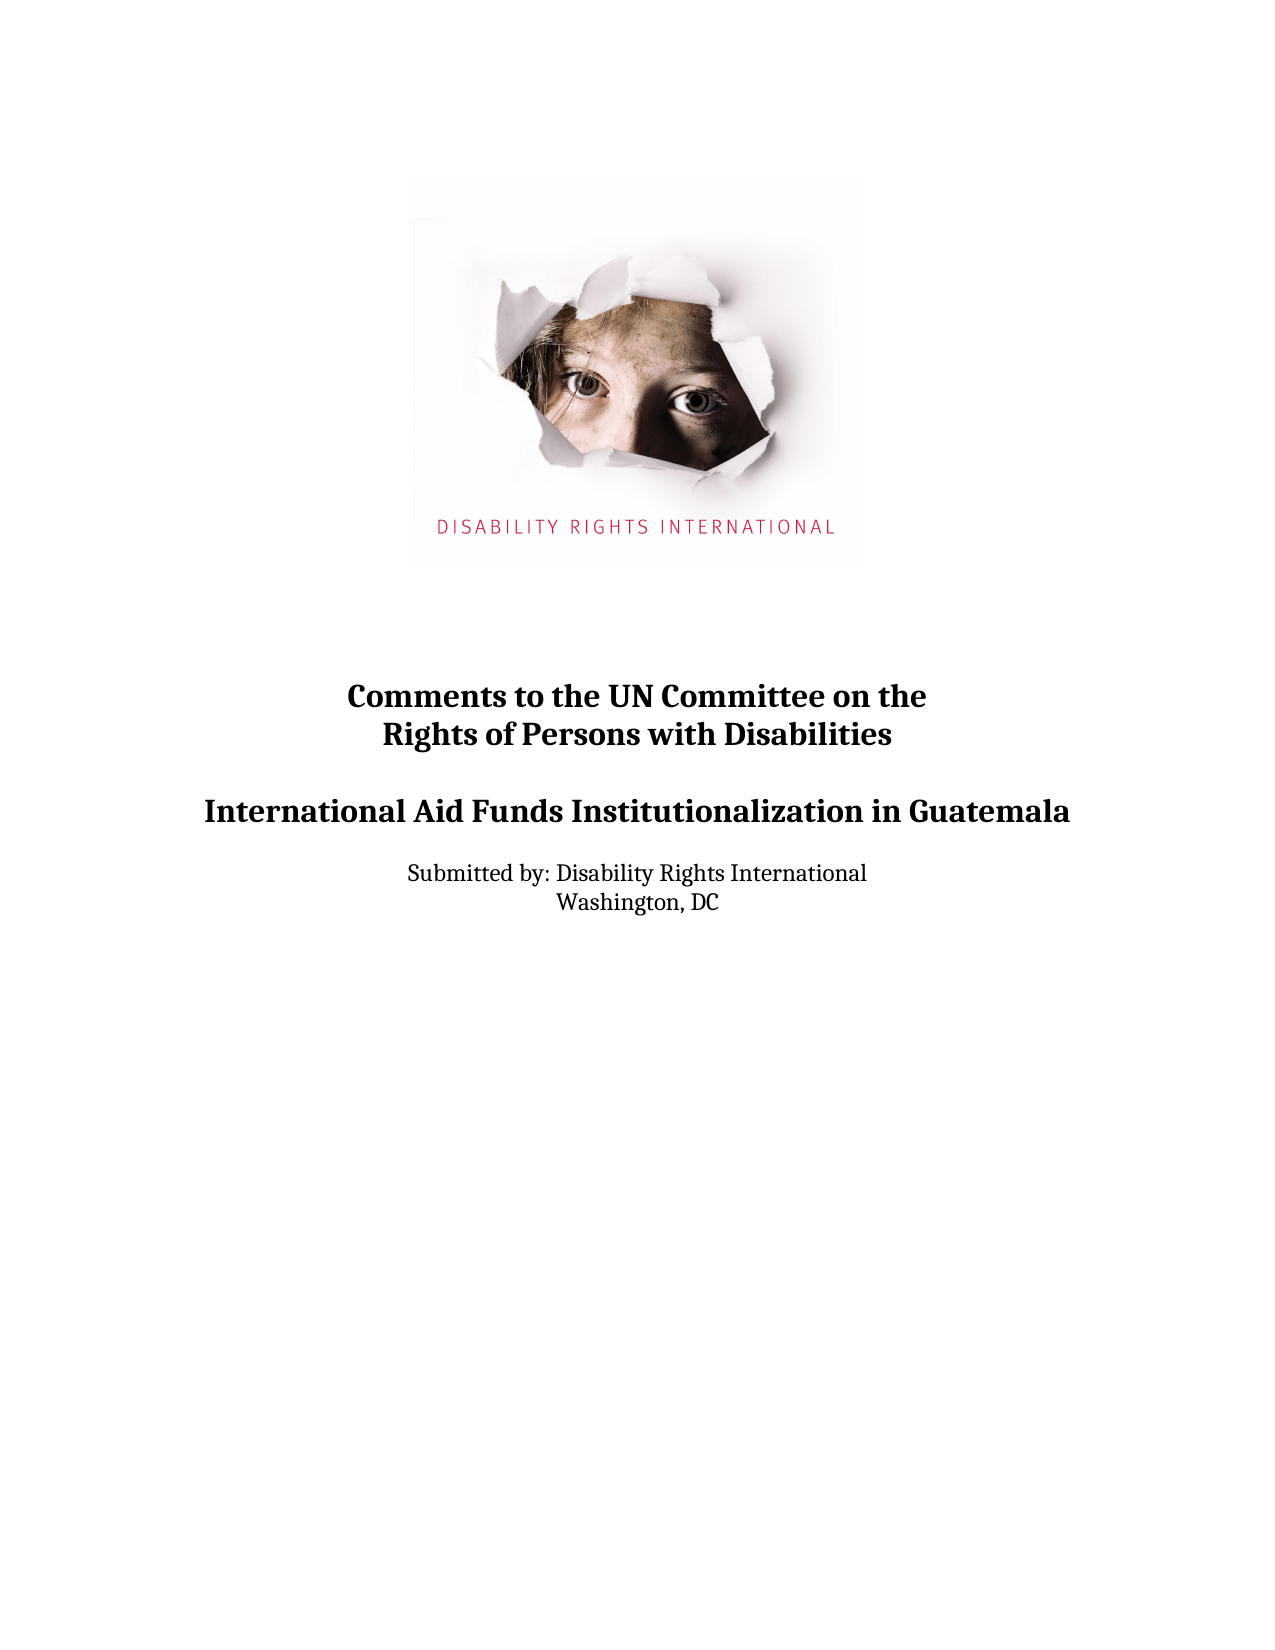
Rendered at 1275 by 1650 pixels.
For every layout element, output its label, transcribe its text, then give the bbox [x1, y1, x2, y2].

text Washington, DC [150, 888, 1125, 917]
text Comments to the UN Committee on the [150, 677, 1125, 715]
text International Aid Funds Institutionalization in Guatemala [150, 792, 1125, 830]
text Submitted by: Disability Rights International [150, 859, 1125, 888]
text Rights of Persons with Disabilities [150, 715, 1125, 754]
picture [407, 178, 868, 570]
